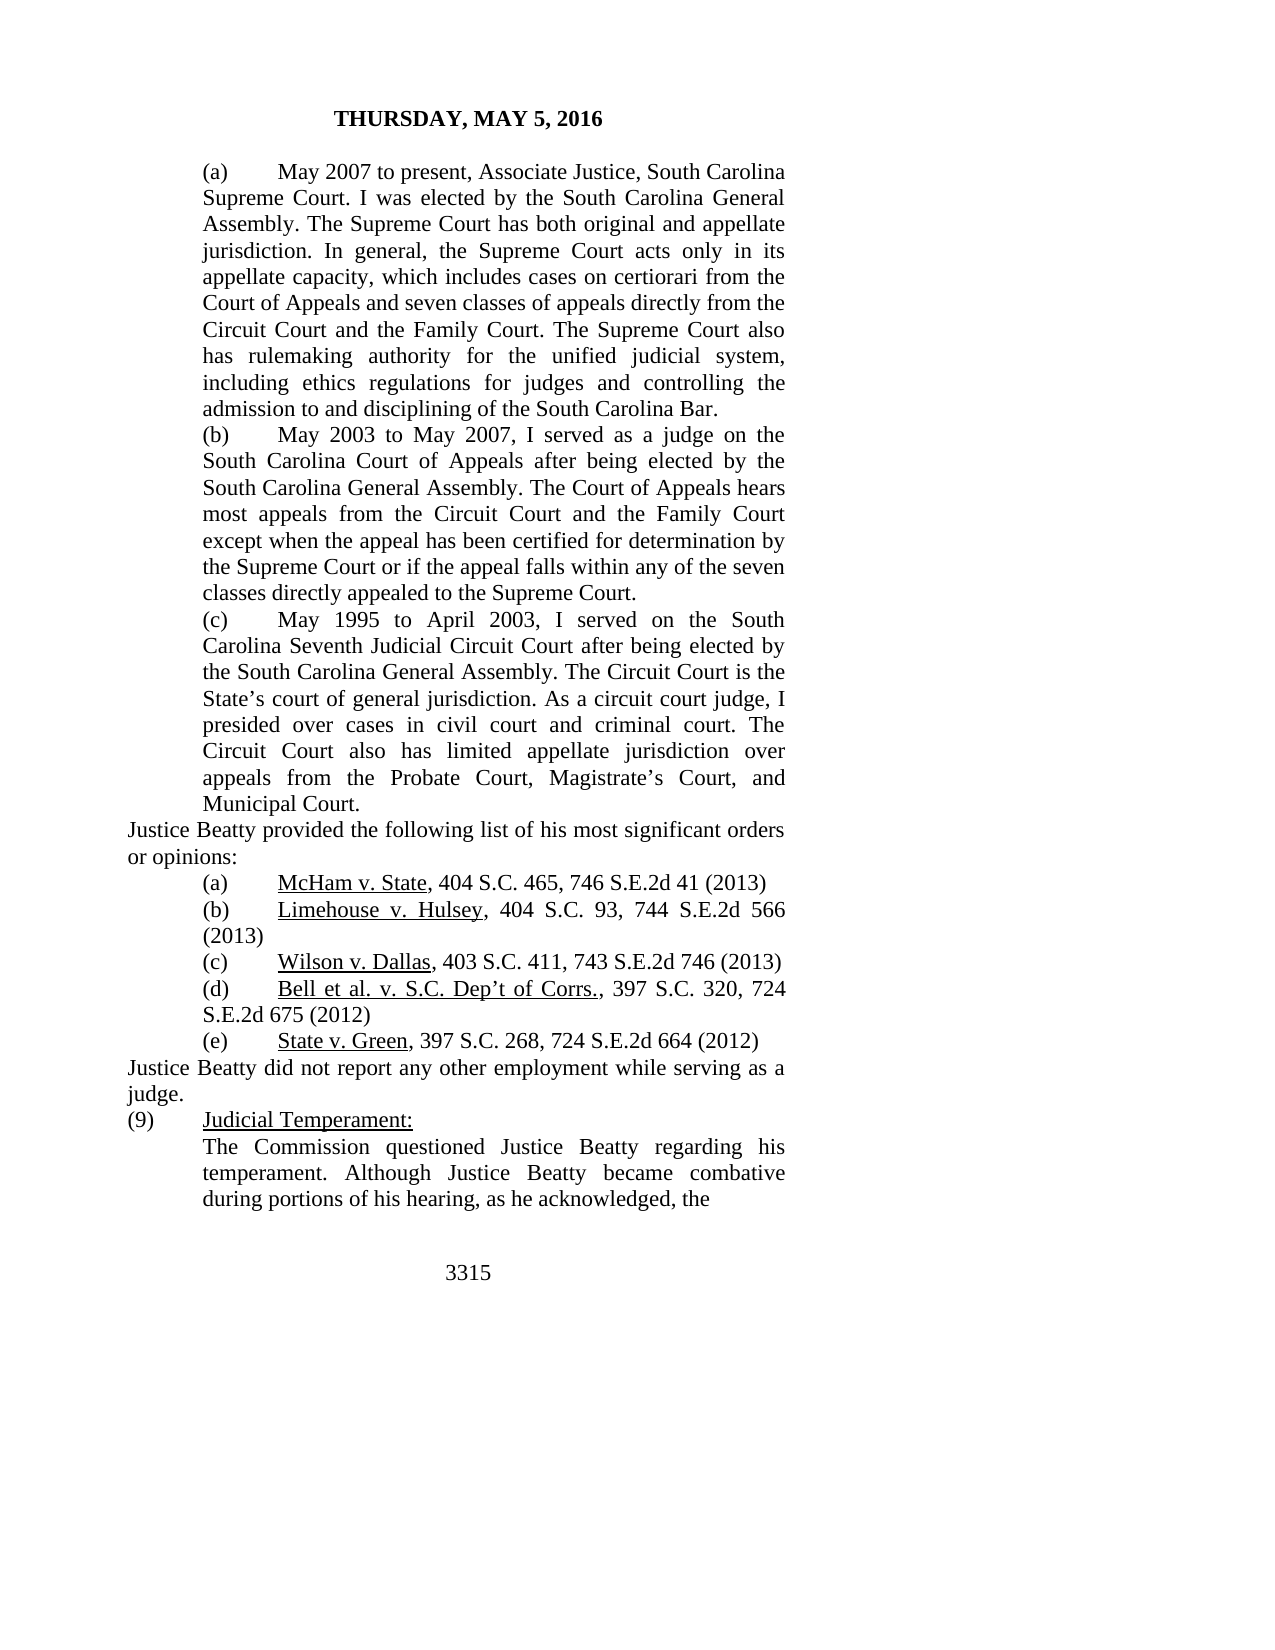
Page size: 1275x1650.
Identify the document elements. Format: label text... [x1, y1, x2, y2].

text (e) State v. Green, 397 S.C. 268, 724 S.E.2d 664 (2012) [202, 1027, 786, 1054]
text The Commission questioned Justice Beatty regarding his temperament. Although Justice Beatty became combative during portions of his hearing, as he acknowledged, the [202, 1133, 786, 1212]
text (b) May 2003 to May 2007, I served as a judge on the South Carolina Court of Appeals after being elected by the South Carolina General Assembly. The Court of Appeals hears most appeals from the Circuit Court and the Family Court except when the appeal has been certified for determination by the Supreme Court or if the appeal falls within any of the seven classes directly appealed to the Supreme Court. [202, 421, 786, 606]
text (a) McHam v. State, 404 S.C. 465, 746 S.E.2d 41 (2013) [202, 869, 786, 896]
text (9) Judicial Temperament: [127, 1106, 786, 1133]
text Justice Beatty provided the following list of his most significant orders or opinions: [127, 817, 786, 869]
text (a) May 2007 to present, Associate Justice, South Carolina Supreme Court. I was elected by the South Carolina General Assembly. The Supreme Court has both original and appellate jurisdiction. In general, the Supreme Court acts only in its appellate capacity, which includes cases on certiorari from the Court of Appeals and seven classes of appeals directly from the Circuit Court and the Family Court. The Supreme Court also has rulemaking authority for the unified judicial system, including ethics regulations for judges and controlling the admission to and disciplining of the South Carolina Bar. [202, 158, 786, 421]
text Justice Beatty did not report any other employment while serving as a judge. [127, 1054, 786, 1106]
text (d) Bell et al. v. S.C. Dep’t of Corrs., 397 S.C. 320, 724 S.E.2d 675 (2012) [202, 975, 786, 1027]
text (b) Limehouse v. Hulsey, 404 S.C. 93, 744 S.E.2d 566 (2013) [203, 896, 786, 948]
text (c) May 1995 to April 2003, I served on the South Carolina Seventh Judicial Circuit Court after being elected by the South Carolina General Assembly. The Circuit Court is the State’s court of general jurisdiction. As a circuit court judge, I presided over cases in civil court and criminal court. The Circuit Court also has limited appellate jurisdiction over appeals from the Probate Court, Magistrate’s Court, and Municipal Court. [202, 606, 786, 817]
text (c) Wilson v. Dallas, 403 S.C. 411, 743 S.E.2d 746 (2013) [202, 948, 786, 975]
